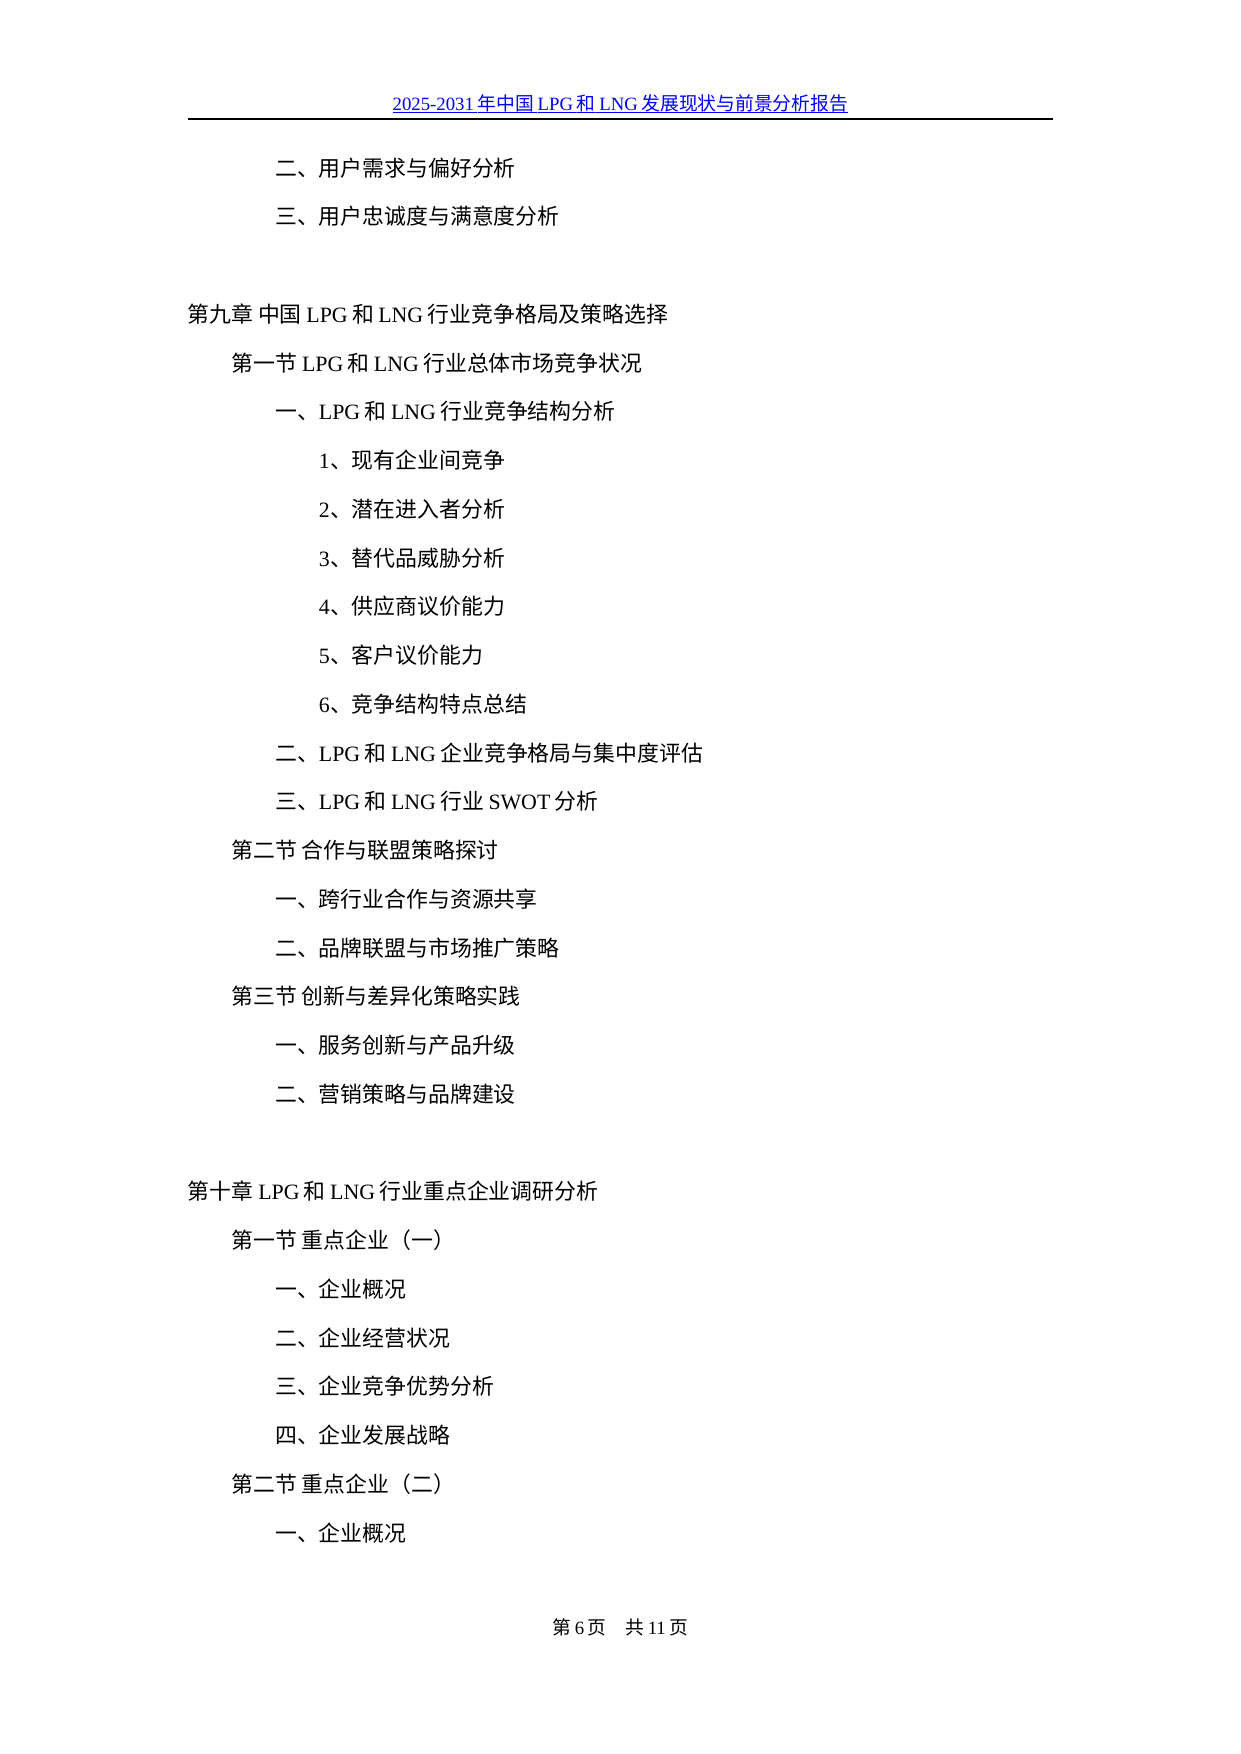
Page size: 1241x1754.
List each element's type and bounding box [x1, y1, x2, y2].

text [187, 150, 1053, 1548]
